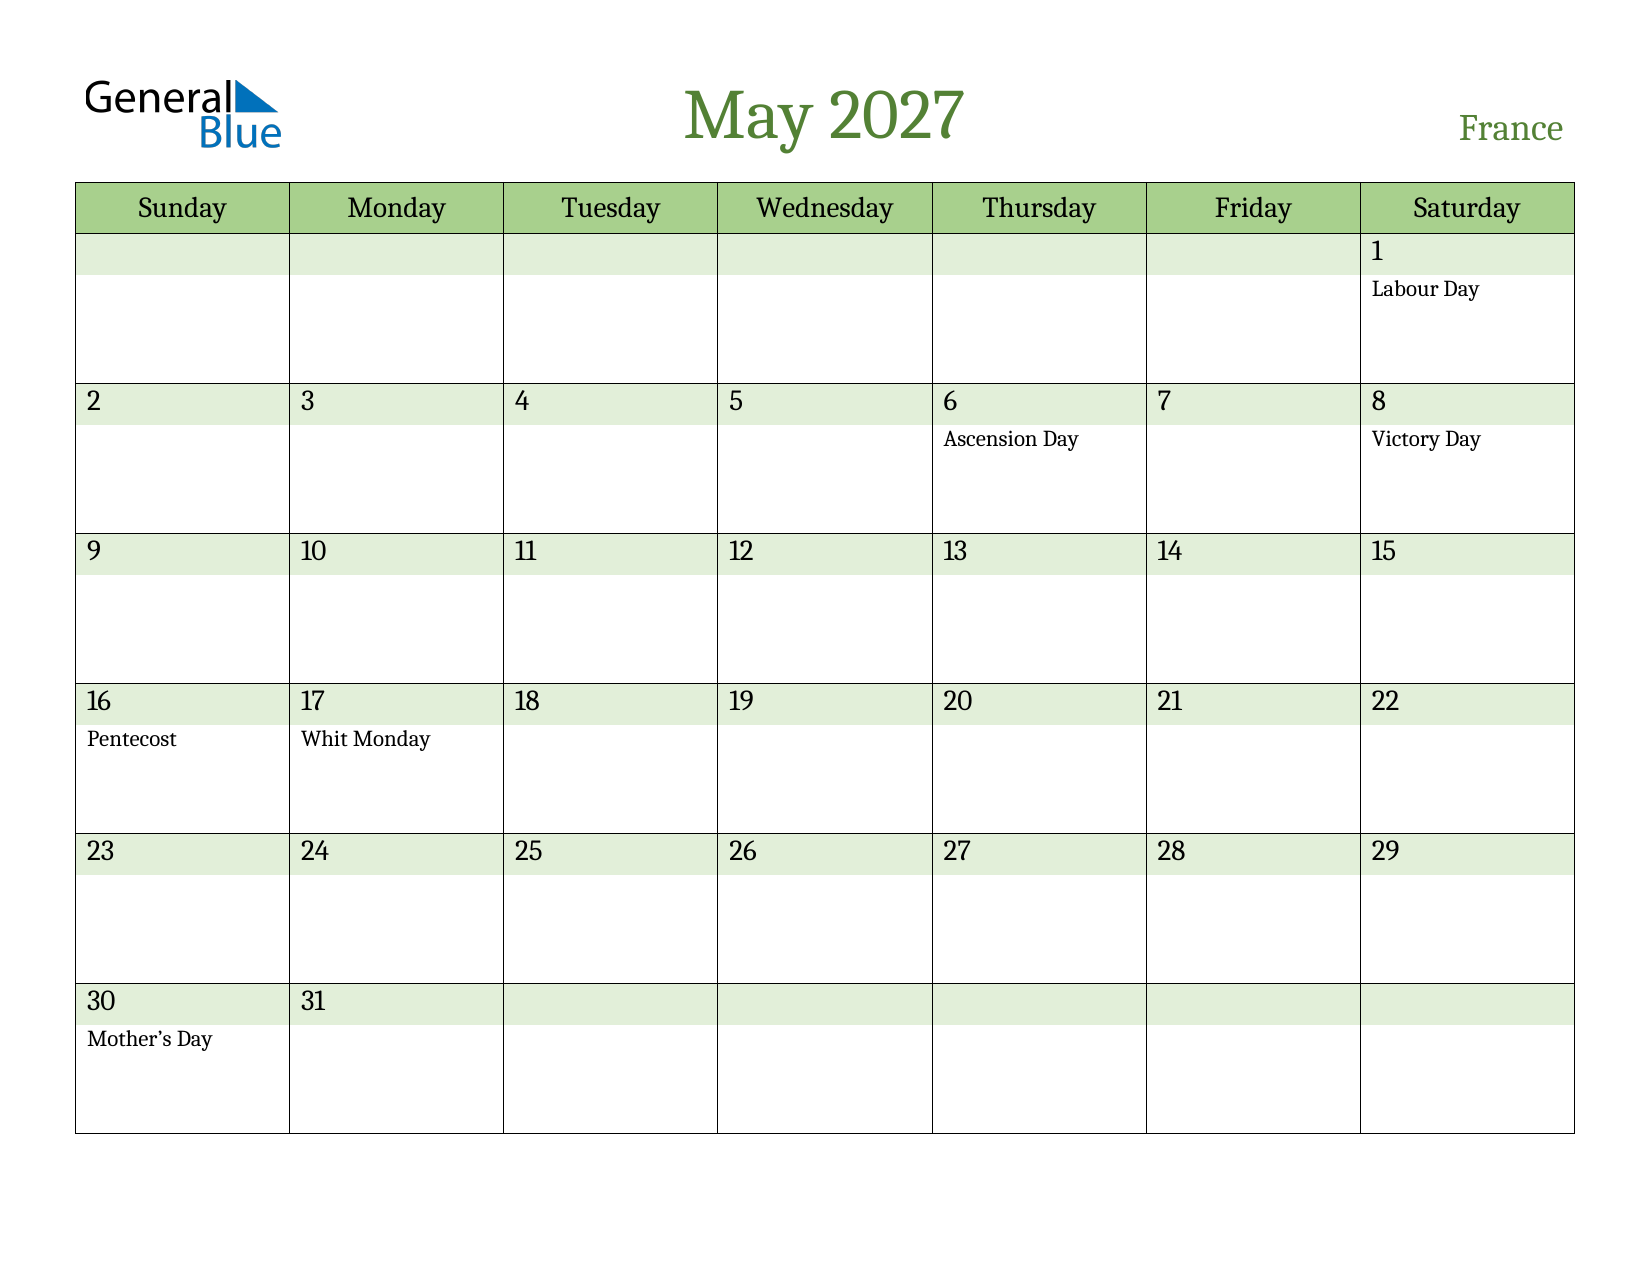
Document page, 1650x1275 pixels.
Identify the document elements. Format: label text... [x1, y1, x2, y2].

table_cell [76, 875, 289, 983]
table_cell [718, 425, 932, 533]
table_cell Mother’s Day [76, 1025, 289, 1133]
table_cell [1147, 425, 1360, 533]
table_cell 19 [718, 684, 932, 725]
table_cell [76, 575, 289, 683]
table_cell [933, 1025, 1146, 1133]
table_cell [290, 1025, 503, 1133]
table_cell [504, 1025, 717, 1133]
table_cell 27 [933, 834, 1146, 875]
table_cell [504, 234, 717, 275]
table_cell [933, 875, 1146, 983]
table_cell [290, 425, 503, 533]
table_cell 23 [76, 834, 289, 875]
table_header France [1146, 75, 1574, 182]
table_header [76, 75, 503, 182]
table_cell [1361, 984, 1574, 1025]
table_cell [933, 575, 1146, 683]
table_cell 26 [718, 834, 932, 875]
table_cell [1147, 1025, 1360, 1133]
table_cell 22 [1361, 684, 1574, 725]
table_cell 25 [504, 834, 717, 875]
table_cell 31 [290, 984, 503, 1025]
table_cell [290, 875, 503, 983]
table_cell 4 [504, 384, 717, 425]
table_cell Tuesday [504, 183, 717, 233]
table_cell 21 [1147, 684, 1360, 725]
table_cell [504, 575, 717, 683]
table_cell 2 [76, 384, 289, 425]
table_cell [76, 425, 289, 533]
table_cell [718, 234, 932, 275]
table_cell Saturday [1361, 183, 1574, 233]
table_cell [718, 1025, 932, 1133]
table_cell [290, 575, 503, 683]
table_cell 14 [1147, 534, 1360, 575]
table_cell 3 [290, 384, 503, 425]
table_cell [504, 425, 717, 533]
table_cell Ascension Day [933, 425, 1146, 533]
table_cell 24 [290, 834, 503, 875]
table_cell [933, 984, 1146, 1025]
table_cell 10 [290, 534, 503, 575]
table_cell Pentecost [76, 725, 289, 833]
table_cell 12 [718, 534, 932, 575]
table_cell 13 [933, 534, 1146, 575]
table_cell Labour Day [1361, 275, 1574, 383]
table_cell [933, 275, 1146, 383]
table_cell Thursday [933, 183, 1146, 233]
table_cell [1361, 725, 1574, 833]
table_cell [718, 575, 932, 683]
table_cell Monday [290, 183, 503, 233]
table_header May 2027 [504, 75, 1146, 182]
table_cell 17 [290, 684, 503, 725]
table_cell 20 [933, 684, 1146, 725]
table_cell Friday [1147, 183, 1360, 233]
table_cell 11 [504, 534, 717, 575]
table_cell [933, 725, 1146, 833]
picture [86, 80, 281, 148]
table_cell 16 [76, 684, 289, 725]
table_cell [1361, 575, 1574, 683]
table_cell [933, 234, 1146, 275]
table_cell [504, 275, 717, 383]
table_cell [718, 875, 932, 983]
table_cell 29 [1361, 834, 1574, 875]
table_cell [1147, 875, 1360, 983]
table_cell Wednesday [718, 183, 932, 233]
table_cell [1147, 234, 1360, 275]
table_cell 9 [76, 534, 289, 575]
table_cell 28 [1147, 834, 1360, 875]
table_cell Victory Day [1361, 425, 1574, 533]
table_cell [1361, 875, 1574, 983]
table_cell [718, 275, 932, 383]
table_cell 1 [1361, 234, 1574, 275]
table_cell [504, 984, 717, 1025]
table_cell [1147, 275, 1360, 383]
table_cell 8 [1361, 384, 1574, 425]
table_cell 6 [933, 384, 1146, 425]
table_cell [290, 234, 503, 275]
table_cell Sunday [76, 183, 289, 233]
table_cell 7 [1147, 384, 1360, 425]
table_cell [504, 875, 717, 983]
table_cell 18 [504, 684, 717, 725]
table_cell [76, 275, 289, 383]
table_cell [290, 275, 503, 383]
table_cell 15 [1361, 534, 1574, 575]
table_cell [504, 725, 717, 833]
table_cell 30 [76, 984, 289, 1025]
table_cell [1147, 984, 1360, 1025]
table_cell 5 [718, 384, 932, 425]
table_cell [718, 984, 932, 1025]
table_cell [1147, 725, 1360, 833]
table_cell [718, 725, 932, 833]
table_cell [1361, 1025, 1574, 1133]
table_cell [76, 234, 289, 275]
table_cell Whit Monday [290, 725, 503, 833]
table_cell [1147, 575, 1360, 683]
